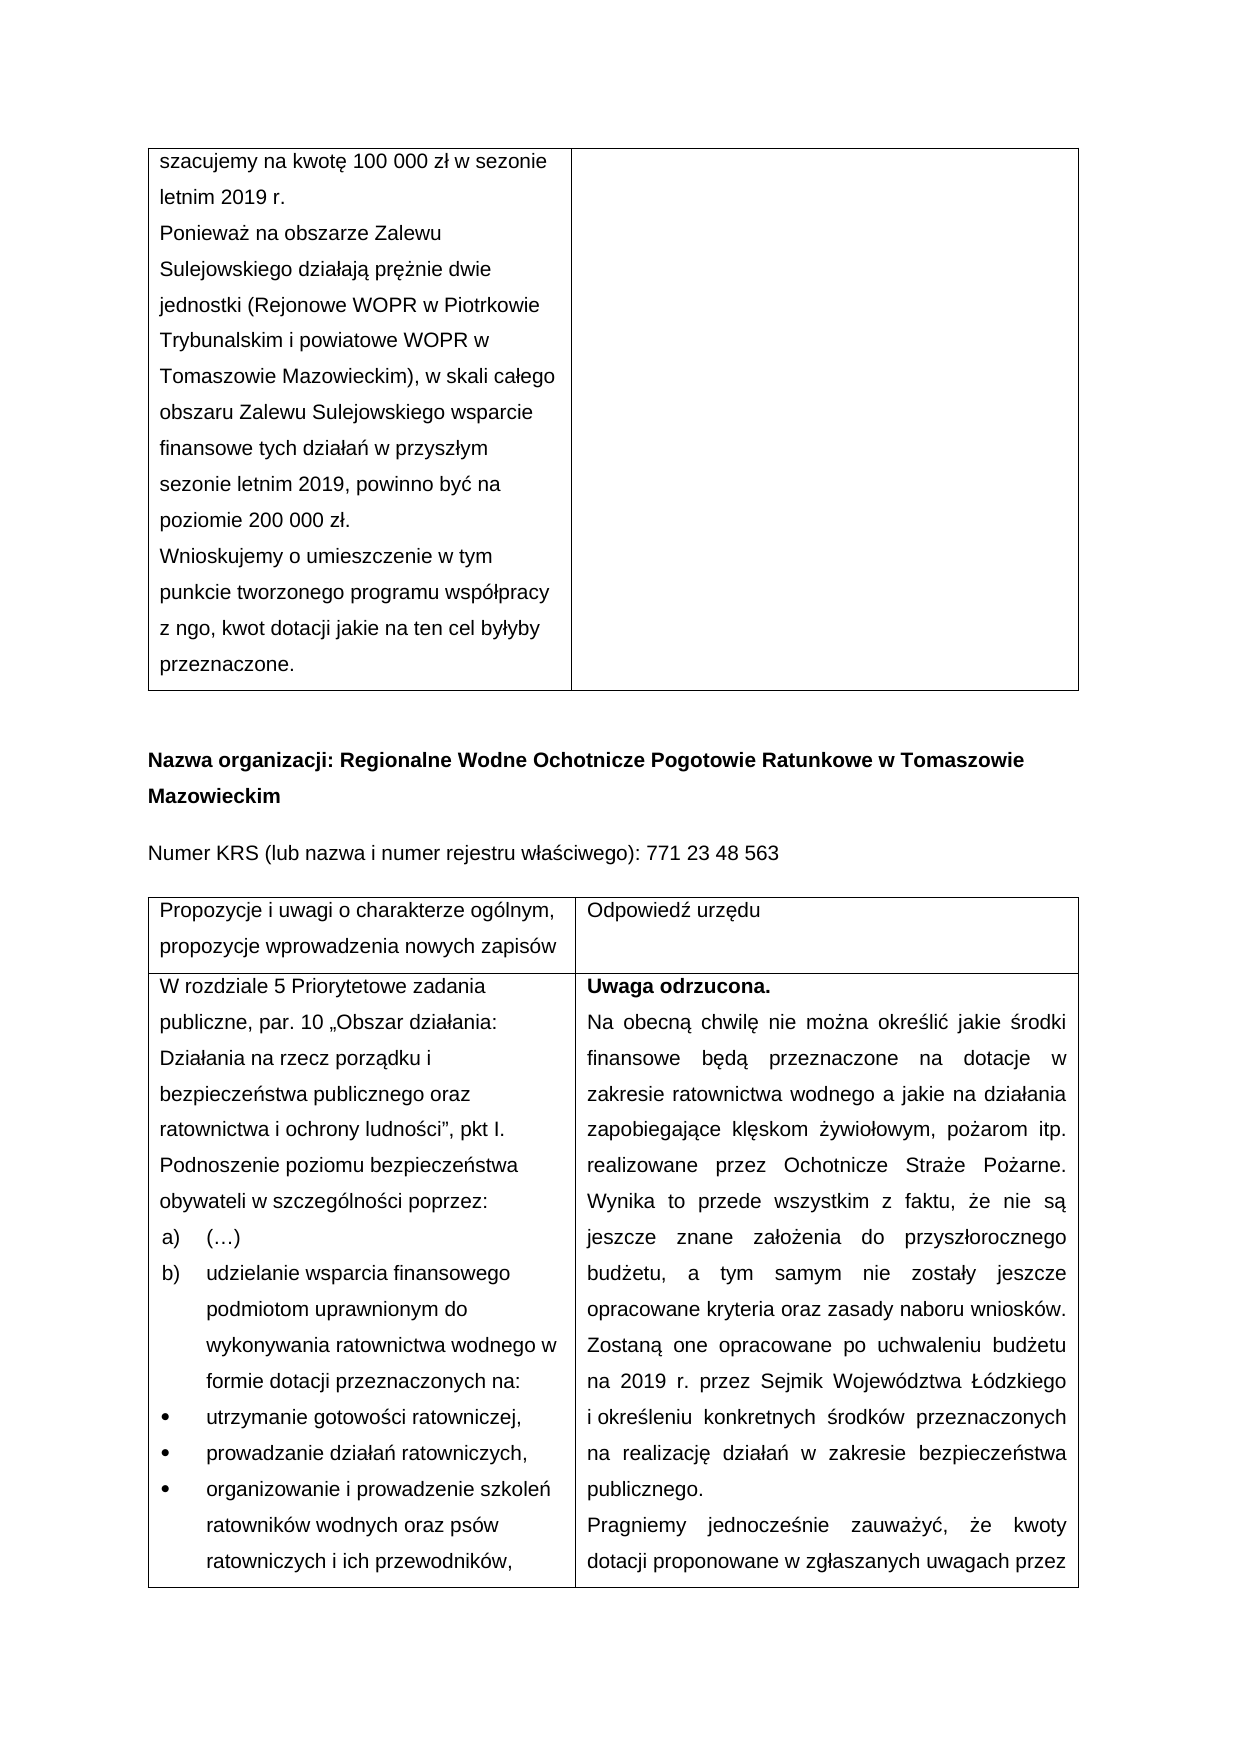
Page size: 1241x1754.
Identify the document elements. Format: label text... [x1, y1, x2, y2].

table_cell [149, 974, 575, 1587]
text Numer KRS (lub nazwa i numer rejestru właściwego): 771 23 48 563 [148, 841, 1137, 864]
text Nazwa organizacji: Regionalne Wodne Ochotnicze Pogotowie Ratunkowe w Tomaszowie Mazowieckim [148, 748, 1137, 808]
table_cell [576, 974, 1078, 1587]
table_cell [572, 149, 1078, 690]
table_header Propozycje i uwagi o charakterze ogólnym, propozycje wprowadzenia nowych zapisów [149, 898, 575, 972]
table_header Odpowiedź urzędu [576, 898, 1078, 972]
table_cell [149, 149, 571, 690]
